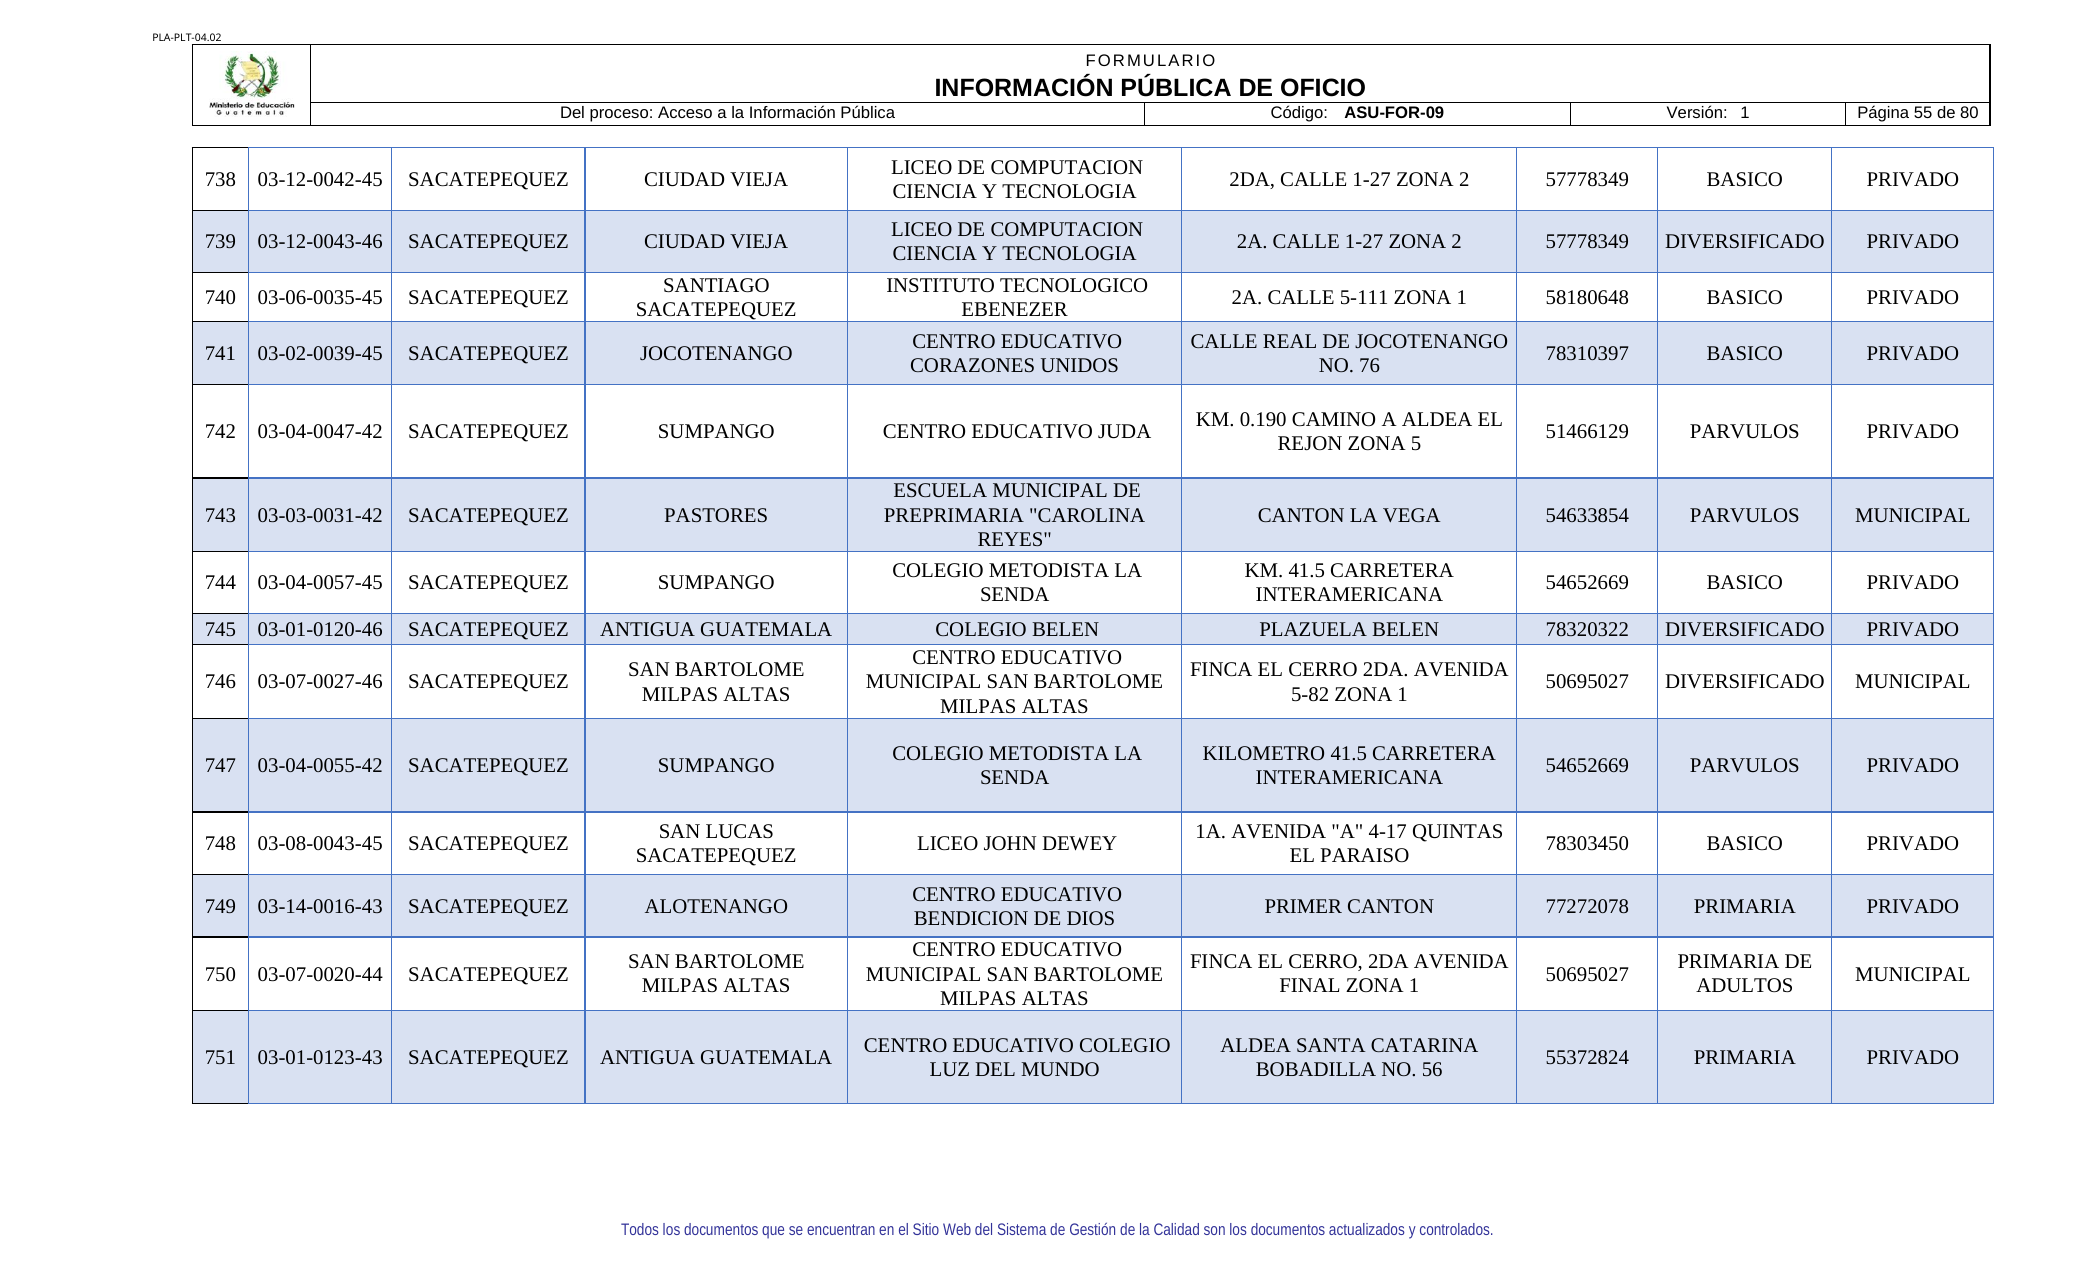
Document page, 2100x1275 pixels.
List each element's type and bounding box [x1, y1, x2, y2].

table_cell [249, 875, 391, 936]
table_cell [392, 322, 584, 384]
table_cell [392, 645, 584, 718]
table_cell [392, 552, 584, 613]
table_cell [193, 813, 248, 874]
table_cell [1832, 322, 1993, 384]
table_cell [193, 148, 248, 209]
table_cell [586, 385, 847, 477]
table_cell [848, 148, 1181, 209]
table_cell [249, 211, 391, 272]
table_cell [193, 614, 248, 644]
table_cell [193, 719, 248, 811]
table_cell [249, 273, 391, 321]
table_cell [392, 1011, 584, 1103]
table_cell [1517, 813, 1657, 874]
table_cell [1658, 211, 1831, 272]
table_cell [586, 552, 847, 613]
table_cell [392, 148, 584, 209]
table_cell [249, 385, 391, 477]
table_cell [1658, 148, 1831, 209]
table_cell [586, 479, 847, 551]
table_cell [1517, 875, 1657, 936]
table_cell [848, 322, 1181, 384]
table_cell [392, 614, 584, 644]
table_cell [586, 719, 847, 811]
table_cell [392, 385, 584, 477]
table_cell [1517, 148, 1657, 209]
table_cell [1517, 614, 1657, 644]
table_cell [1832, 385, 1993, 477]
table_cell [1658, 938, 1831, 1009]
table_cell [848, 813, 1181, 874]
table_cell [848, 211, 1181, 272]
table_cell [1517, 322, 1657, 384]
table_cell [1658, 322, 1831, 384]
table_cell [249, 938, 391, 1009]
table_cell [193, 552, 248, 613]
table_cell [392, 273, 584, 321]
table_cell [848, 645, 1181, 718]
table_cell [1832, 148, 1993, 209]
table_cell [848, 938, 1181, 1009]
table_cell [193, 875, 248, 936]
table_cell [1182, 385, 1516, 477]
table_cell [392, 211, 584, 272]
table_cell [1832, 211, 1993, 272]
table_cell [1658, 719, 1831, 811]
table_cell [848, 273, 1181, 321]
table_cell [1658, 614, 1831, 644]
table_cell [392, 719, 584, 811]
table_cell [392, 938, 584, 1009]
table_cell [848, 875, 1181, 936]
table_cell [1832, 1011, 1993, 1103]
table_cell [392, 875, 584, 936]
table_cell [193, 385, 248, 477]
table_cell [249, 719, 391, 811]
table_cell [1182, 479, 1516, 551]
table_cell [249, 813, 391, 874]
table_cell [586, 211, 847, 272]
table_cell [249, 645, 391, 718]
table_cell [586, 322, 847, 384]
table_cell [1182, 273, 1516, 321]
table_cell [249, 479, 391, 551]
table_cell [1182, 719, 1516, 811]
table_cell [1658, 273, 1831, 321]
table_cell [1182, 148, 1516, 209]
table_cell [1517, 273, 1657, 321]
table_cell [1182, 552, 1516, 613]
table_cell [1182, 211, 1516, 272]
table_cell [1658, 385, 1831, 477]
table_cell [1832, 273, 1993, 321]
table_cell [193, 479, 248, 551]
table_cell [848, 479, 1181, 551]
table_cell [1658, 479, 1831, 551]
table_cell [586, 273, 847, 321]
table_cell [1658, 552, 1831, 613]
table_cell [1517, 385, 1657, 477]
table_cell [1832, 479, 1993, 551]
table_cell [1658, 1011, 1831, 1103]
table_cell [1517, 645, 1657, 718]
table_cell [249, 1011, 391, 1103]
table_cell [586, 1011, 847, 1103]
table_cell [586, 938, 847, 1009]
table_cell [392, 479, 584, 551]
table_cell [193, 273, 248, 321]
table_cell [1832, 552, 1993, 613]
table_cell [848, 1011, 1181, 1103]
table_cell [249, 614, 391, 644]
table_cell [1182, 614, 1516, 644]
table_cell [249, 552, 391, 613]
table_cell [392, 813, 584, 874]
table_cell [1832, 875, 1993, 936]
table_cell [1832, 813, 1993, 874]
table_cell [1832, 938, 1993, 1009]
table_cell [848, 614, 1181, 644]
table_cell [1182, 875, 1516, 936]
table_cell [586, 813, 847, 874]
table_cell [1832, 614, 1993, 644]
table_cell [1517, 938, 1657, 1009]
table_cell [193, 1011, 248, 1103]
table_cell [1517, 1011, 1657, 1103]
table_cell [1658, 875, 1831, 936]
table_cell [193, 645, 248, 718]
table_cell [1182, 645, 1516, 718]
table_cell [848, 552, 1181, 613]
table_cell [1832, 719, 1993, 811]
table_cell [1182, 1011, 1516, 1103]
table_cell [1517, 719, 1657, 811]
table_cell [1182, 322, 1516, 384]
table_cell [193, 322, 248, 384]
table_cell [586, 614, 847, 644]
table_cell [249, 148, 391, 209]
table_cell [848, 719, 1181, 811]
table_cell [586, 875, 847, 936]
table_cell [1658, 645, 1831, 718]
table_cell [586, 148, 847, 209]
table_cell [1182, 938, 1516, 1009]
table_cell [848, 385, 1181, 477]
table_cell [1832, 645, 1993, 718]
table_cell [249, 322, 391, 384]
picture [208, 51, 295, 117]
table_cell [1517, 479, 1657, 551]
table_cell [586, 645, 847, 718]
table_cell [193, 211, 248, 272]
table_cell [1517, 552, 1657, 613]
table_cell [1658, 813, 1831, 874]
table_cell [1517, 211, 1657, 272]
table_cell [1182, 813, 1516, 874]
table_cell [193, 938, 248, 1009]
